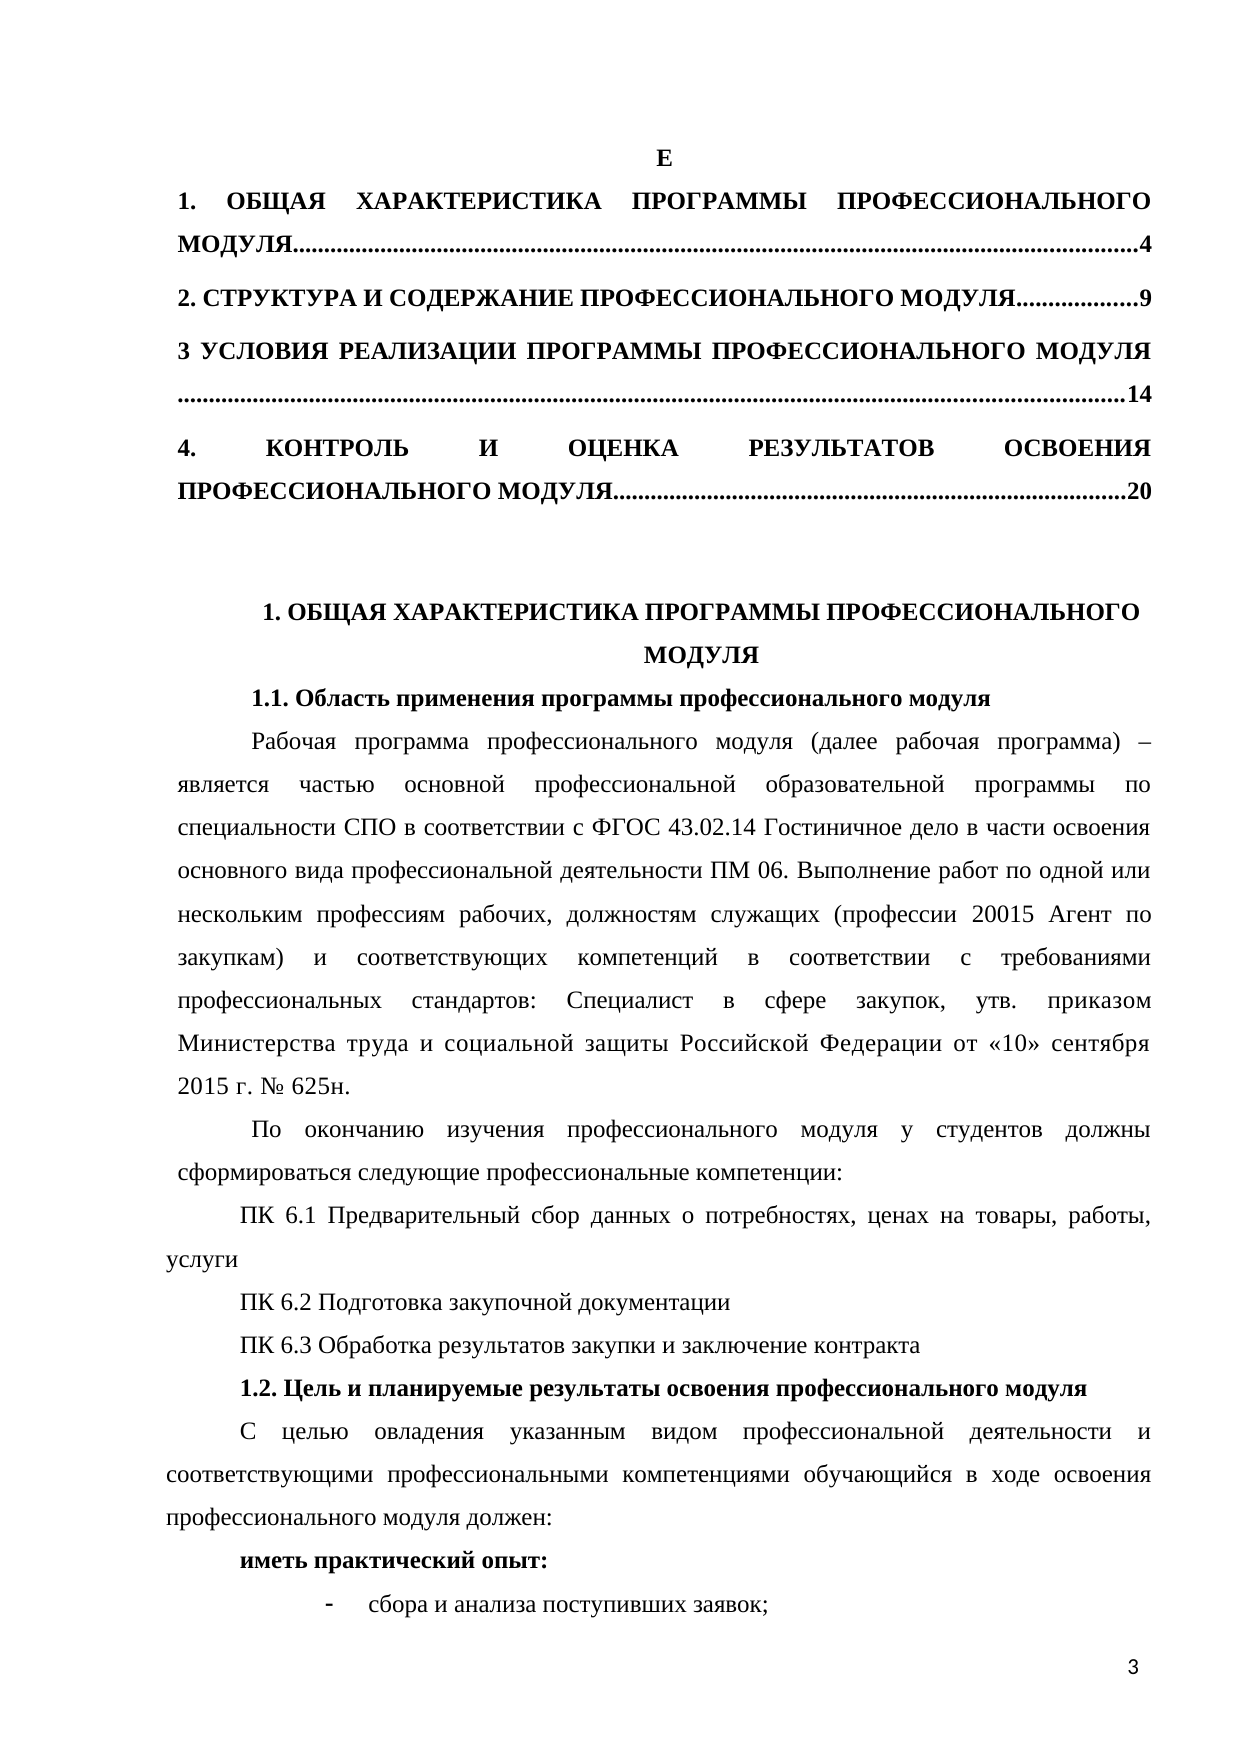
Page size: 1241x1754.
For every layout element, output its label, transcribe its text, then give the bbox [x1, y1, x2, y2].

text иметь практический опыт: [166, 1546, 1152, 1574]
text ПК 6.1 Предварительный сбор данных о потребностях, ценах на товары, работы, услуги [166, 1201, 1152, 1272]
text ПК 6.3 Обработка результатов закупки и заключение контракта [166, 1330, 1152, 1359]
text 1.1. Область применения программы профессионального модуля [177, 683, 1152, 712]
text ПК 6.2 Подготовка закупочной документации [166, 1287, 1152, 1316]
text Рабочая программа профессионального модуля (далее рабочая программа) – является частью основной профессиональной образовательной программы по специальности СПО в соответствии с ФГОС 43.02.14 Гостиничное дело в части освоения основного вида профессиональной деятельности ПМ 06. Выполнение работ по одной или нескольким профессиям рабочих, должностям служащих (профессии 20015 Агент по закупкам) и соответствующих компетенций в соответствии с требованиями профессиональных стандартов: Специалист в сфере закупок, утв. приказом Министерства труда и социальной защиты Российской Федерации от «10» сентября 2015 г. № 625н. [177, 726, 1152, 1100]
text 1.2. Цель и планируемые результаты освоения профессионального модуля [166, 1373, 1152, 1402]
list сбора и анализа поступивших заявок; [251, 1589, 1152, 1617]
text По окончанию изучения профессионального модуля у студентов должны сформироваться следующие профессиональные компетенции: [177, 1114, 1152, 1186]
text С целью овладения указанным видом профессиональной деятельности и соответствующими профессиональными компетенциями обучающийся в ходе освоения профессионального модуля должен: [166, 1416, 1152, 1531]
subtitle 1. ОБЩАЯ ХАРАКТЕРИСТИКА ПРОГРАММЫ ПРОФЕССИОНАЛЬНОГО МОДУЛЯ [251, 597, 1152, 669]
